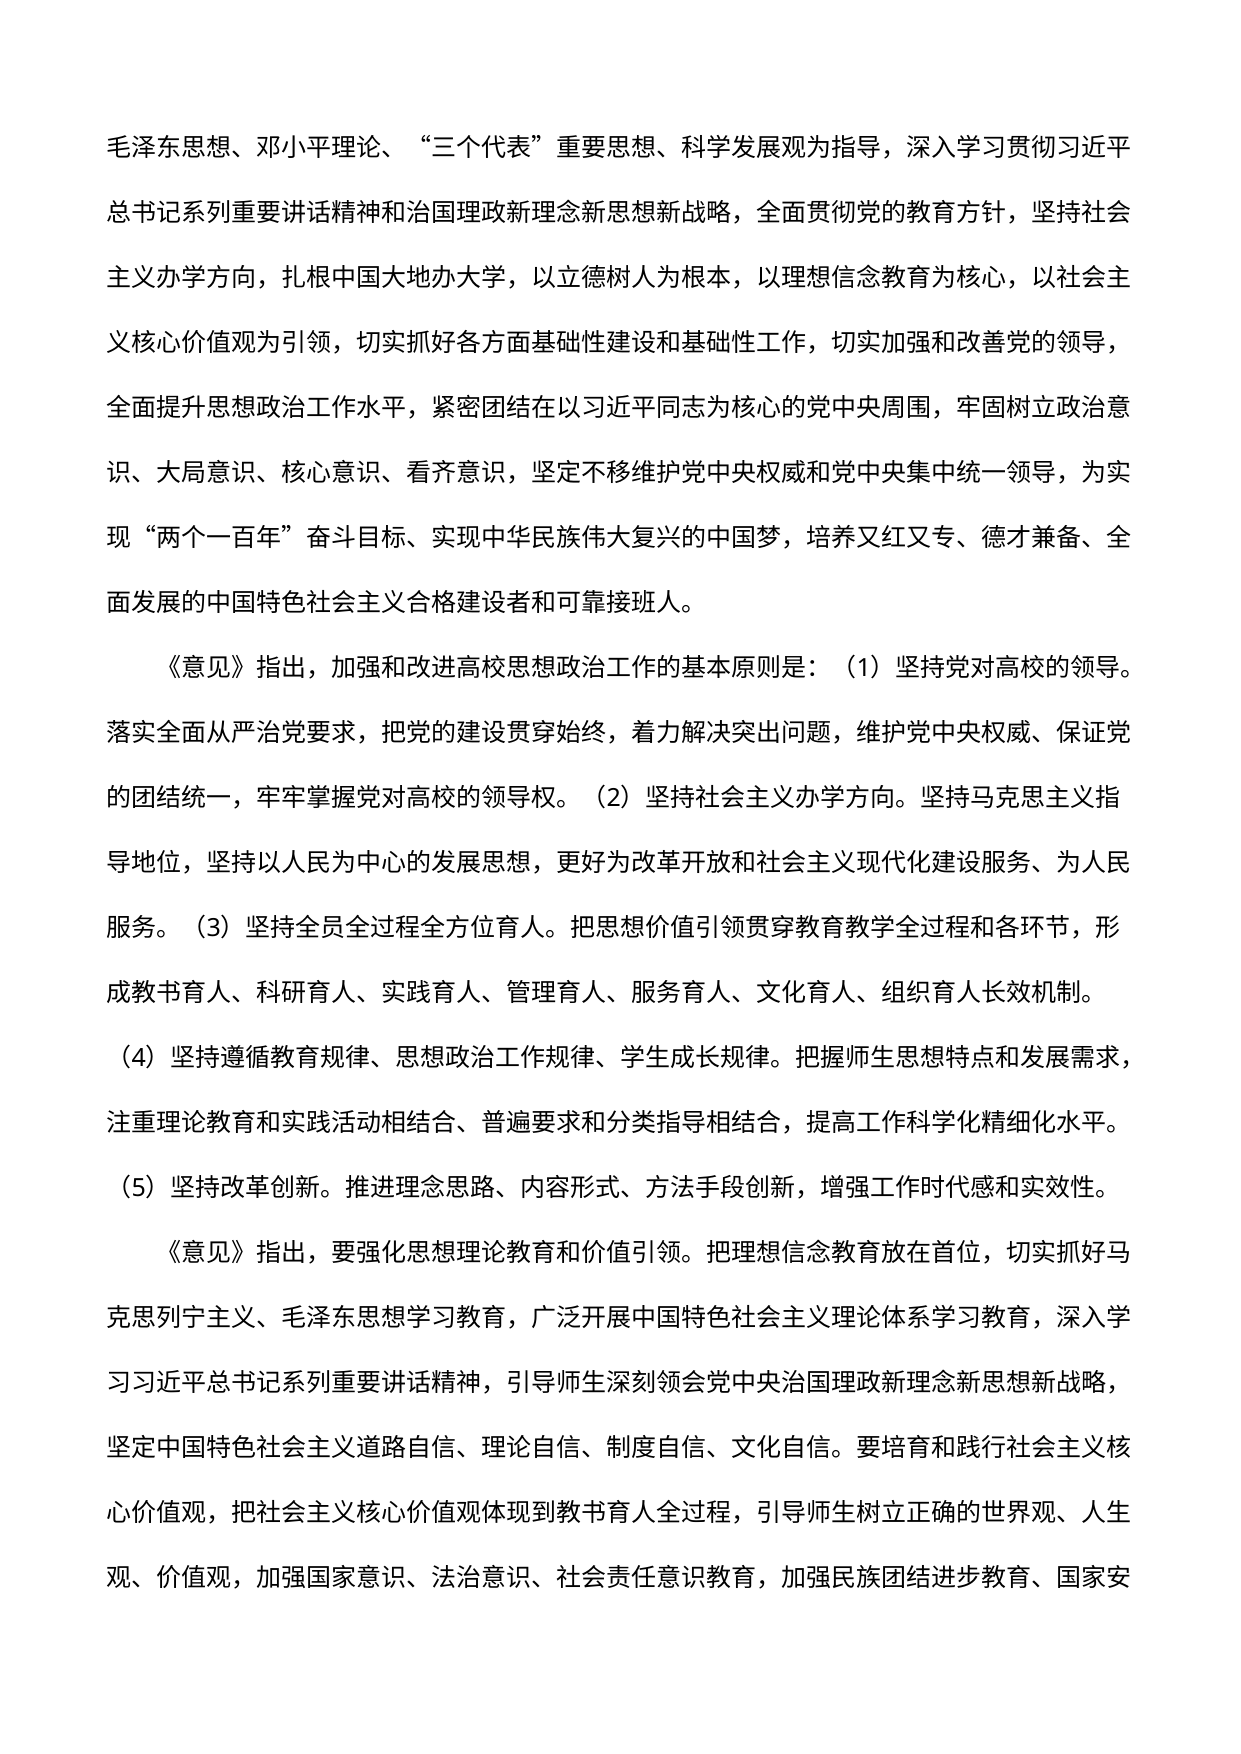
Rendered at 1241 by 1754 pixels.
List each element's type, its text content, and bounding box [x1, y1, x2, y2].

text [106, 1218, 1134, 1608]
text 《意见》指出，加强和改进高校思想政治工作的基本原则是：（1）坚持党对高校的领导。落实全面从严治党要求，把党的建设贯穿始终，着力解决突出问题，维护党中央权威、保证党的团结统一，牢牢掌握党对高校的领导权。（2）坚持社会主义办学方向。坚持马克思主义指导地位，坚持以人民为中心的发展思想，更好为改革开放和社会主义现代化建设服务、为人民服务。（3）坚持全员全过程全方位育人。把思想价值引领贯穿教育教学全过程和各环节，形成教书育人、科研育人、实践育人、管理育人、服务育人、文化育人、组织育人长效机制。（4）坚持遵循教育规律、思想政治工作规律、学生成长规律。把握师生思想特点和发展需求，注重理论教育和实践活动相结合、普遍要求和分类指导相结合，提高工作科学化精细化水平。（5）坚持改革创新。推进理念思路、内容形式、方法手段创新，增强工作时代感和实效性。 [106, 633, 1134, 1218]
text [106, 113, 1134, 633]
